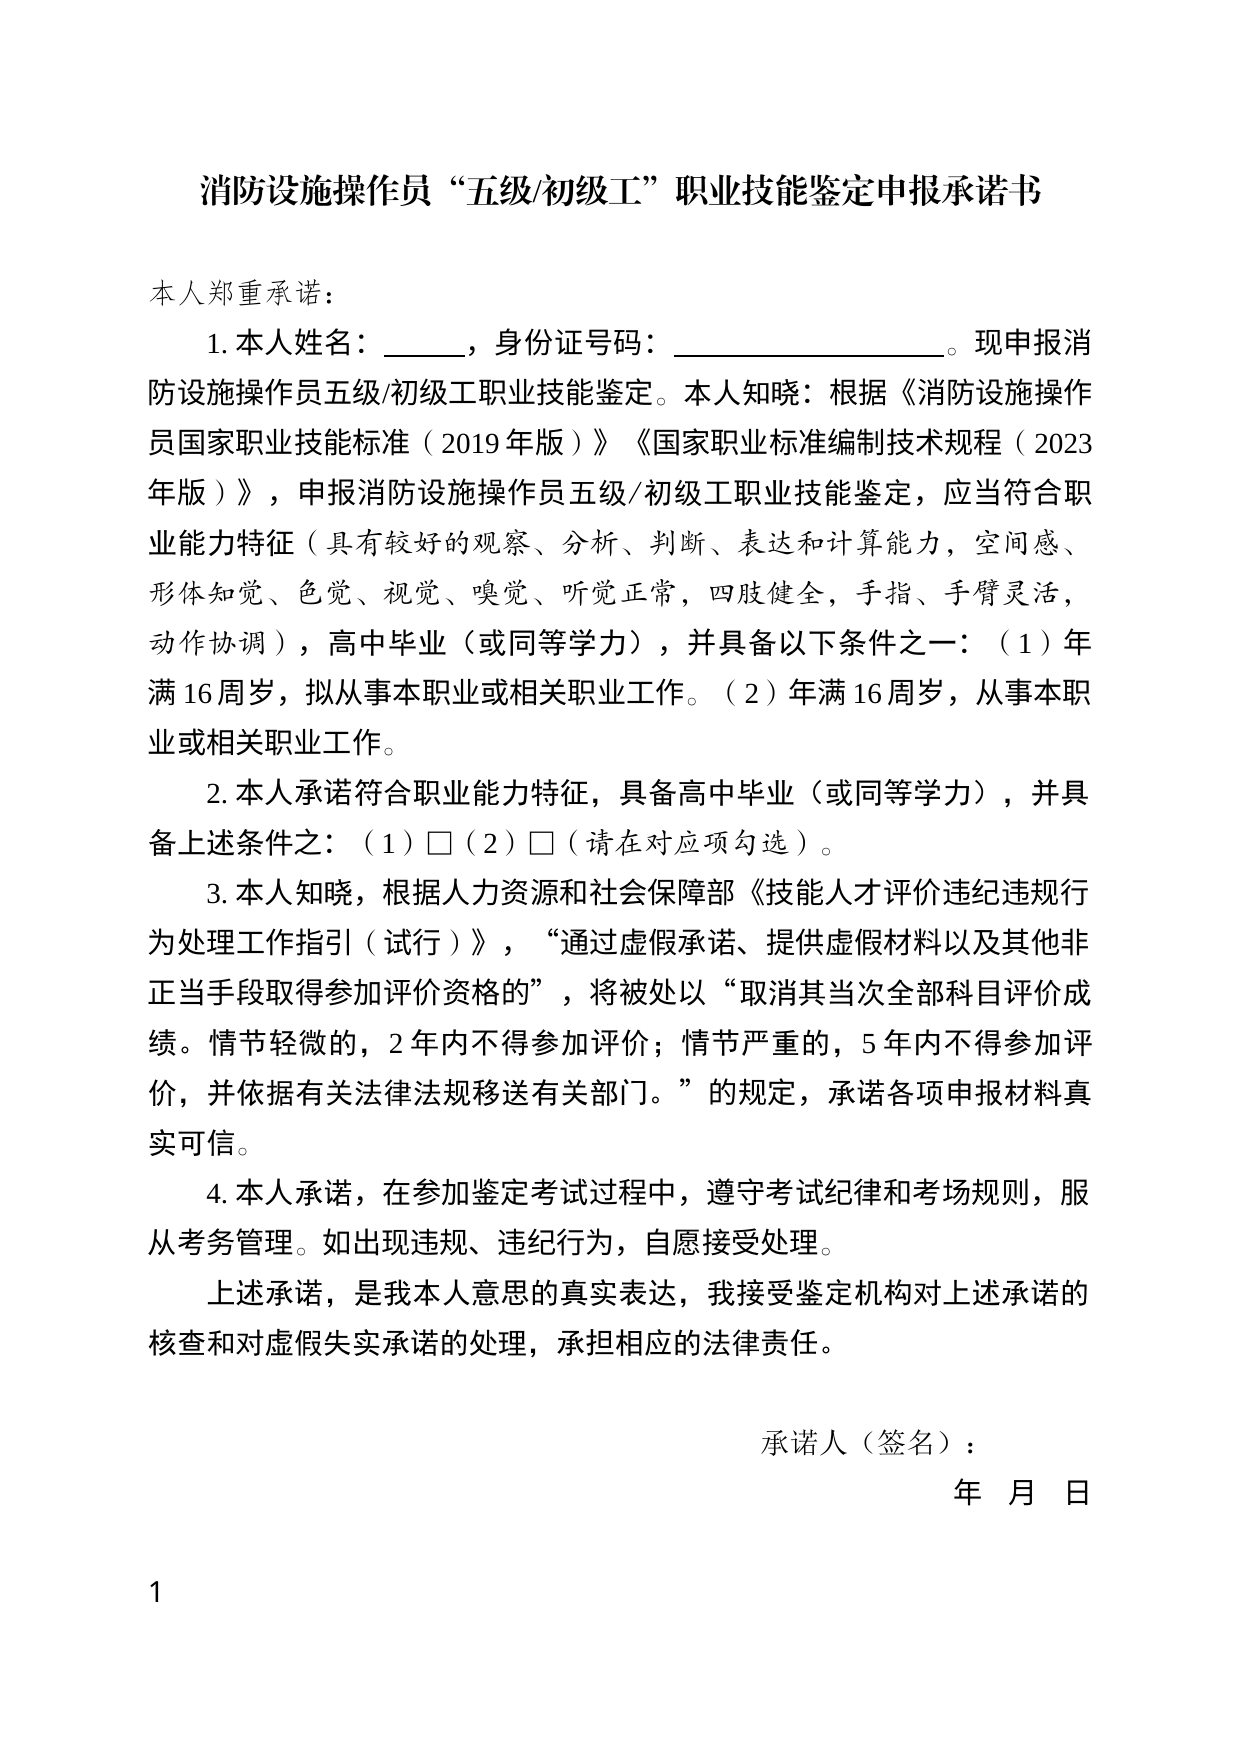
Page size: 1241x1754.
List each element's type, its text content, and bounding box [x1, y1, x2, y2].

text 年 月 日 [148, 1463, 1092, 1513]
list 本人知晓，根据人力资源和社会保障部《技能人才评价违纪违规行为处理工作指引（试行）》，“通过虚假承诺、提供虚假材料以及其他非正当手段取得参加评价资格的”，将被处以“取消其当次全部科目评价成绩。情节轻微的，2年内不得参加评价；情节严重的，5年内不得参加评价，并依据有关法律法规移送有关部门。”的规定，承诺各项申报材料真实可信。 [148, 863, 1092, 1163]
text 消防设施操作员“五级/初级工”职业技能鉴定申报承诺书 [148, 157, 1092, 213]
list 本人承诺符合职业能力特征，具备高中毕业（或同等学力），并具备上述条件之：（1）□（2）□（请在对应项勾选）。 [148, 763, 1092, 863]
list 本人承诺，在参加鉴定考试过程中，遵守考试纪律和考场规则，服从考务管理。如出现违规、违纪行为，自愿接受处理。 [148, 1163, 1092, 1263]
list 本人姓名： ，身份证号码： 。现申报消防设施操作员五级/初级工职业技能鉴定。本人知晓：根据《消防设施操作员国家职业技能标准（2019年版）》《国家职业标准编制技术规程（2023年版）》，申报消防设施操作员五级/初级工职业技能鉴定，应当符合职业能力特征（具有较好的观察、分析、判断、表达和计算能力，空间感、形体知觉、色觉、视觉、嗅觉、听觉正常，四肢健全，手指、手臂灵活，动作协调），高中毕业（或同等学力），并具备以下条件之一：（1）年满16周岁，拟从事本职业或相关职业工作。（2）年满16周岁，从事本职业或相关职业工作。 [148, 313, 1092, 763]
text 本人郑重承诺： [148, 263, 1092, 313]
text 承诺人（签名）： [148, 1413, 1092, 1463]
text 上述承诺，是我本人意思的真实表达，我接受鉴定机构对上述承诺的核查和对虚假失实承诺的处理，承担相应的法律责任。 [148, 1263, 1092, 1363]
